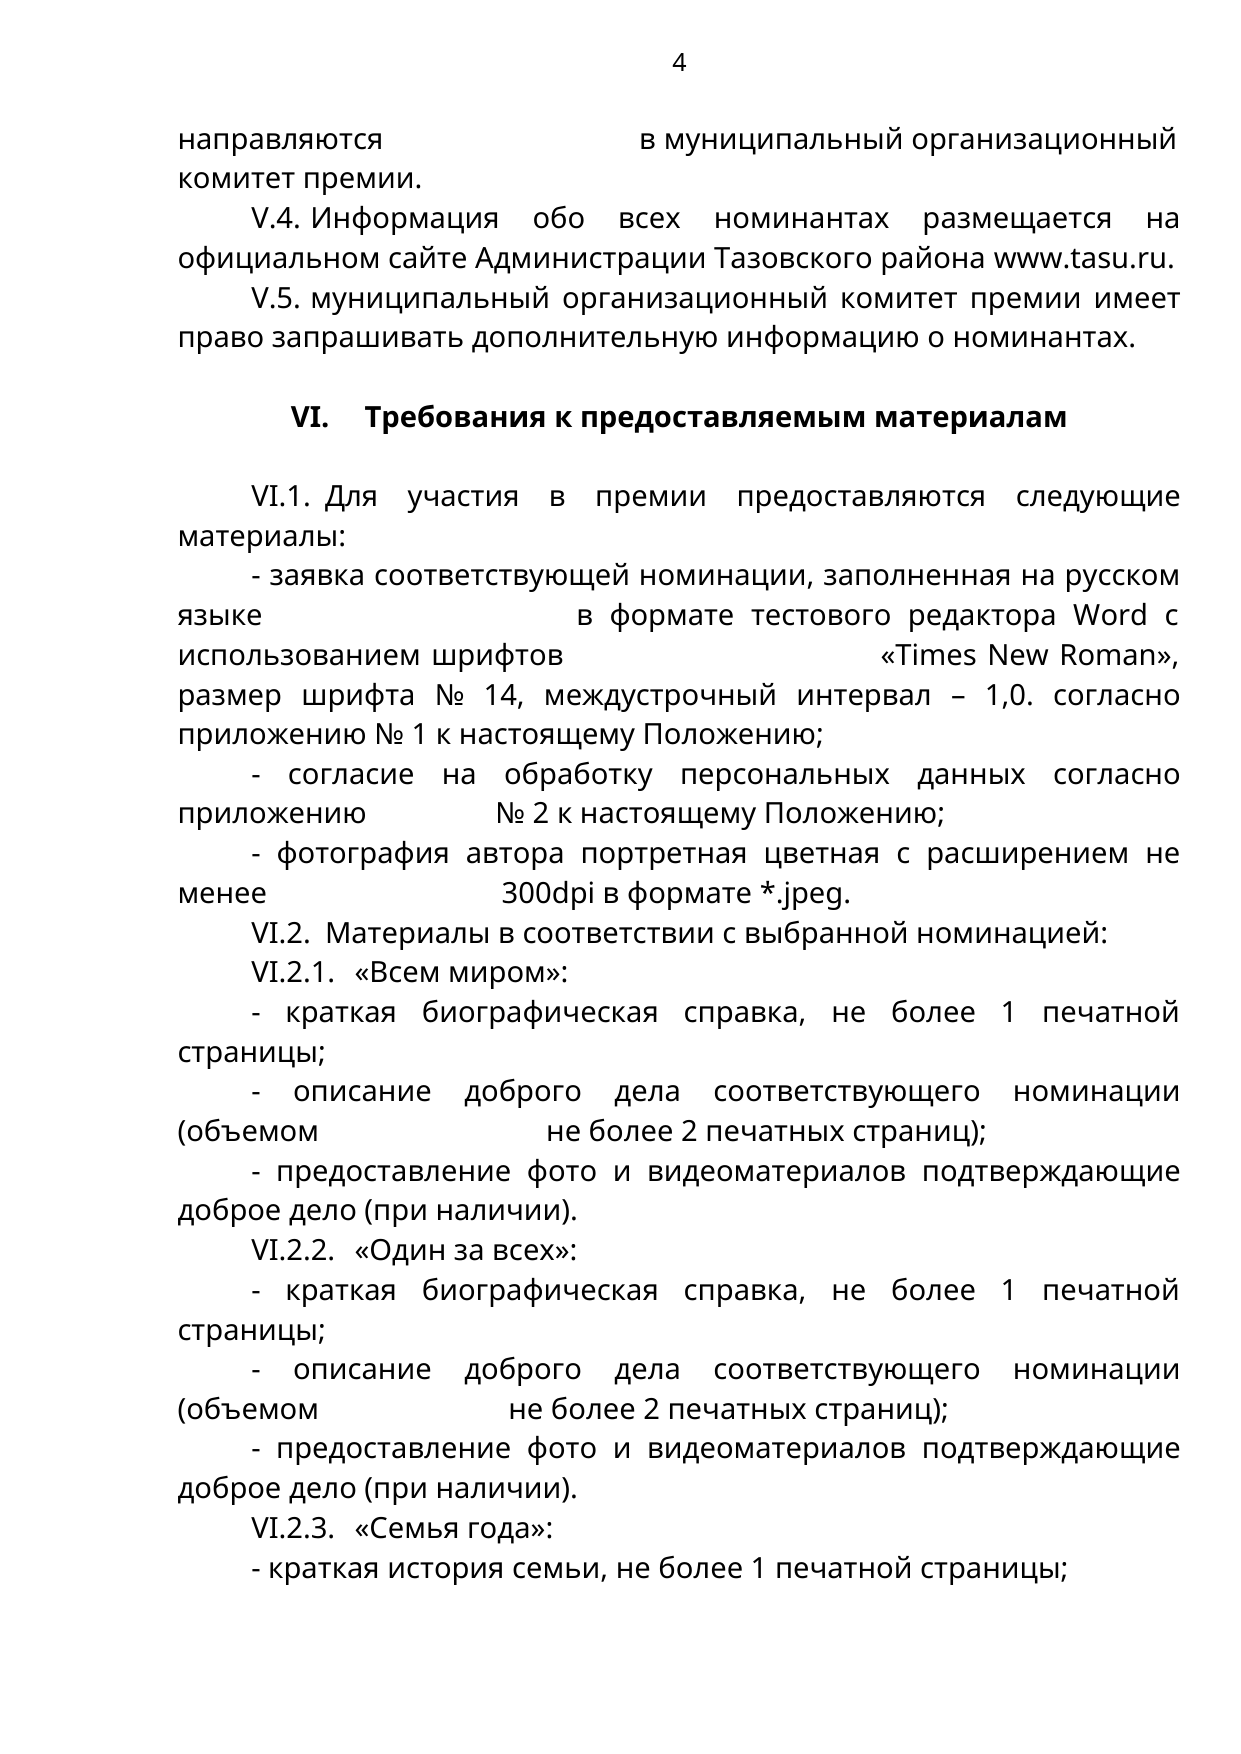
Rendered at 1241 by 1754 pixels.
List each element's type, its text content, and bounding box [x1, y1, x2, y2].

text - краткая биографическая справка, не более 1 печатной страницы; [177, 991, 1181, 1071]
text - описание доброго дела соответствующего номинации (объемом не более 2 печатных страниц); [177, 1071, 1181, 1150]
text - краткая биографическая справка, не более 1 печатной страницы; [177, 1269, 1181, 1348]
list «Семья года»: [177, 1507, 1181, 1547]
text - заявка соответствующей номинации, заполненная на русском языке в формате тестового редактора Word с использованием шрифтов «Times New Roman», размер шрифта № 14, междустрочный интервал – 1,0. согласно приложению № 1 к настоящему Положению; [177, 555, 1181, 753]
list муниципальный организационный комитет премии имеет право запрашивать дополнительную информацию о номинантах. [177, 277, 1181, 356]
text - предоставление фото и видеоматериалов подтверждающие доброе дело (при наличии). [177, 1150, 1181, 1229]
list «Всем миром»: [177, 952, 1181, 991]
text - предоставление фото и видеоматериалов подтверждающие доброе дело (при наличии). [177, 1428, 1181, 1507]
text - краткая история семьи, не более 1 печатной страницы; [177, 1547, 1181, 1587]
text - согласие на обработку персональных данных согласно приложению № 2 к настоящему Положению; [177, 753, 1181, 832]
list Информация обо всех номинантах размещается на официальном сайте Администрации Тазовского района www.tasu.ru. [177, 197, 1181, 277]
list Для участия в премии предоставляются следующие материалы: [177, 475, 1181, 555]
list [177, 118, 1181, 197]
text - описание доброго дела соответствующего номинации (объемом не более 2 печатных страниц); [177, 1348, 1181, 1428]
list Материалы в соответствии с выбранной номинацией: [177, 912, 1181, 952]
list «Один за всех»: [177, 1229, 1181, 1269]
list Требования к предоставляемым материалам [177, 396, 1181, 436]
text - фотография автора портретная цветная с расширением не менее 300dpi в формате *.jpeg. [177, 832, 1181, 912]
